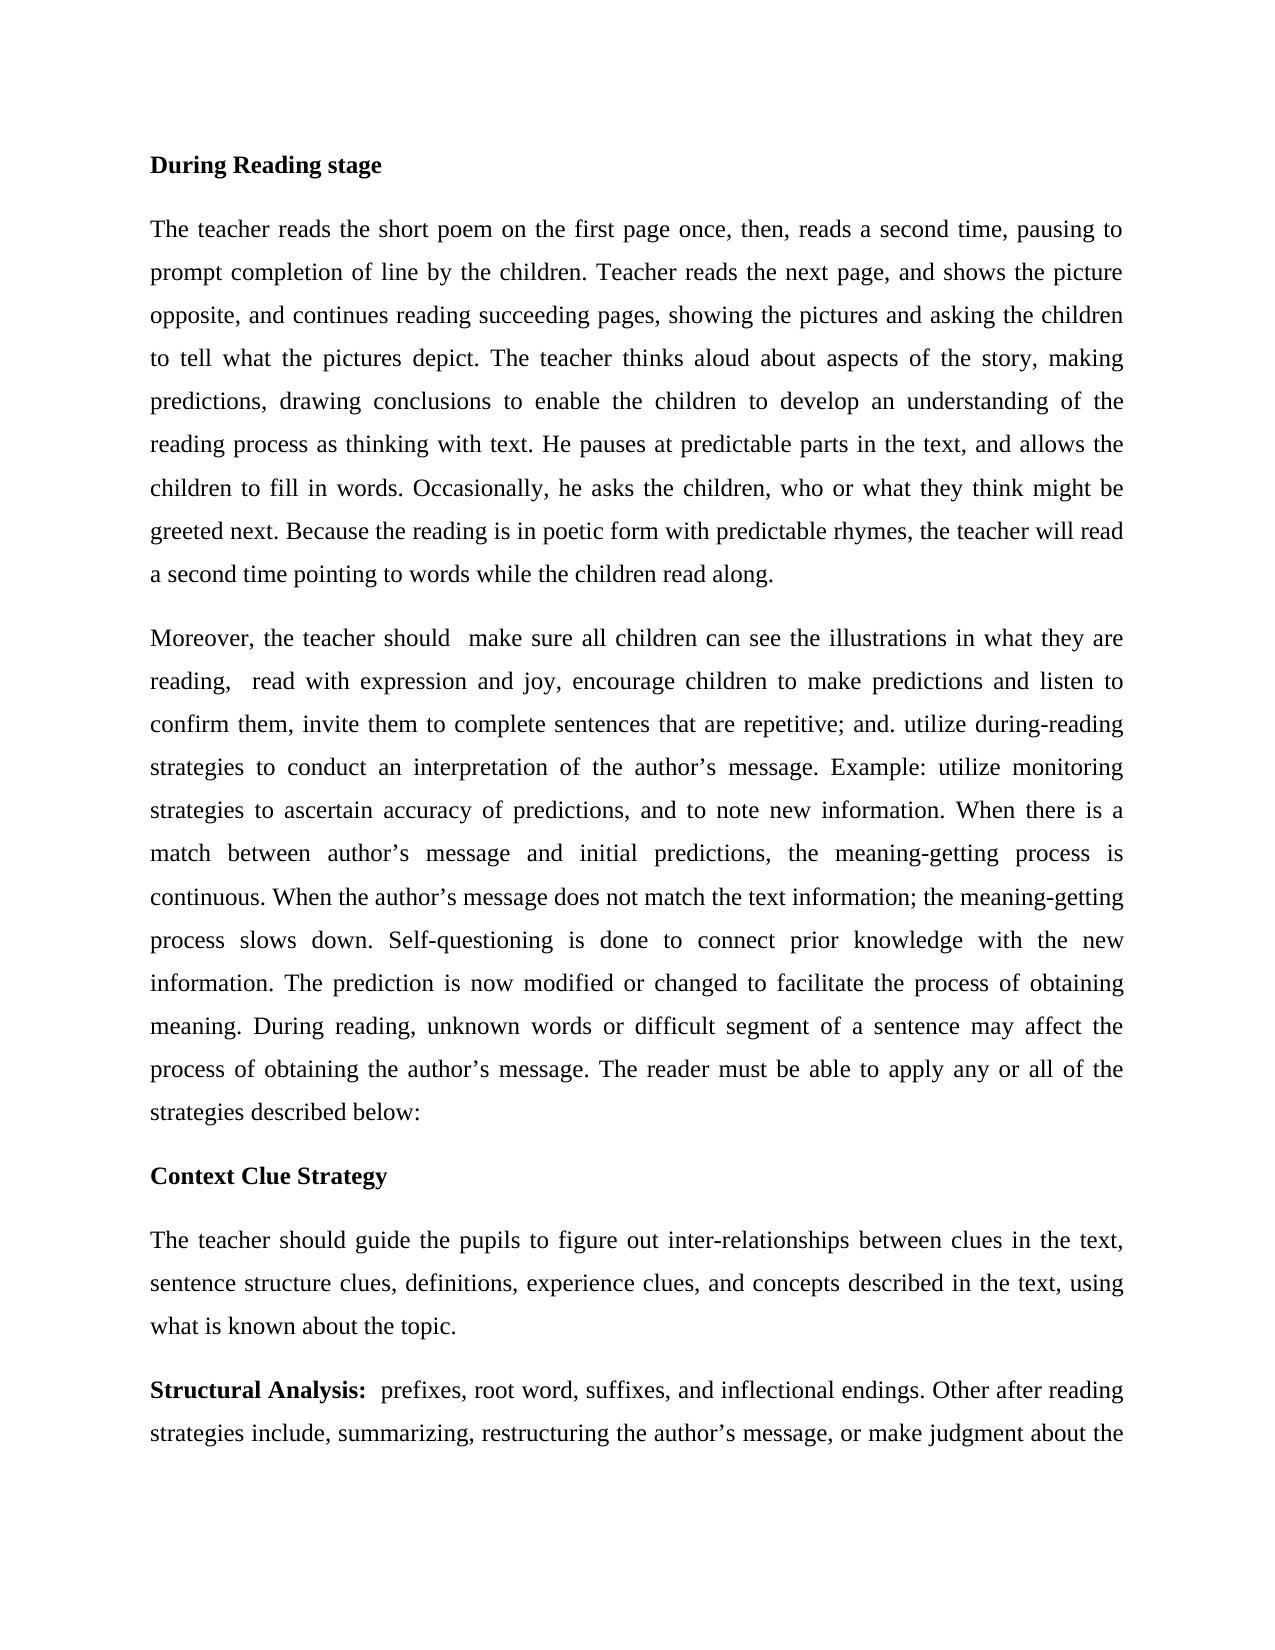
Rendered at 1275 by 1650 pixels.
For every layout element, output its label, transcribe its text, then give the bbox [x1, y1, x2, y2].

text Context Clue Strategy [150, 1161, 1125, 1190]
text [150, 1375, 1125, 1447]
text The teacher reads the short poem on the first page once, then, reads a second time, pausing to prompt completion of line by the children. Teacher reads the next page, and shows the picture opposite, and continues reading succeeding pages, showing the pictures and asking the children to tell what the pictures depict. The teacher thinks aloud about aspects of the story, making predictions, drawing conclusions to enable the children to develop an understanding of the reading process as thinking with text. He pauses at predictable parts in the text, and allows the children to fill in words. Occasionally, he asks the children, who or what they think might be greeted next. Because the reading is in poetic form with predictable rhymes, the teacher will read a second time pointing to words while the children read along. [150, 214, 1125, 588]
text During Reading stage [150, 150, 1125, 179]
text The teacher should guide the pupils to figure out inter-relationships between clues in the text, sentence structure clues, definitions, experience clues, and concepts described in the text, using what is known about the topic. [150, 1225, 1125, 1340]
text Moreover, the teacher should make sure all children can see the illustrations in what they are reading, read with expression and joy, encourage children to make predictions and listen to confirm them, invite them to complete sentences that are repetitive; and. utilize during-reading strategies to conduct an interpretation of the author’s message. Example: utilize monitoring strategies to ascertain accuracy of predictions, and to note new information. When there is a match between author’s message and initial predictions, the meaning-getting process is continuous. When the author’s message does not match the text information; the meaning-getting process slows down. Self-questioning is done to connect prior knowledge with the new information. The prediction is now modified or changed to facilitate the process of obtaining meaning. During reading, unknown words or difficult segment of a sentence may affect the process of obtaining the author’s message. The reader must be able to apply any or all of the strategies described below: [150, 623, 1125, 1126]
